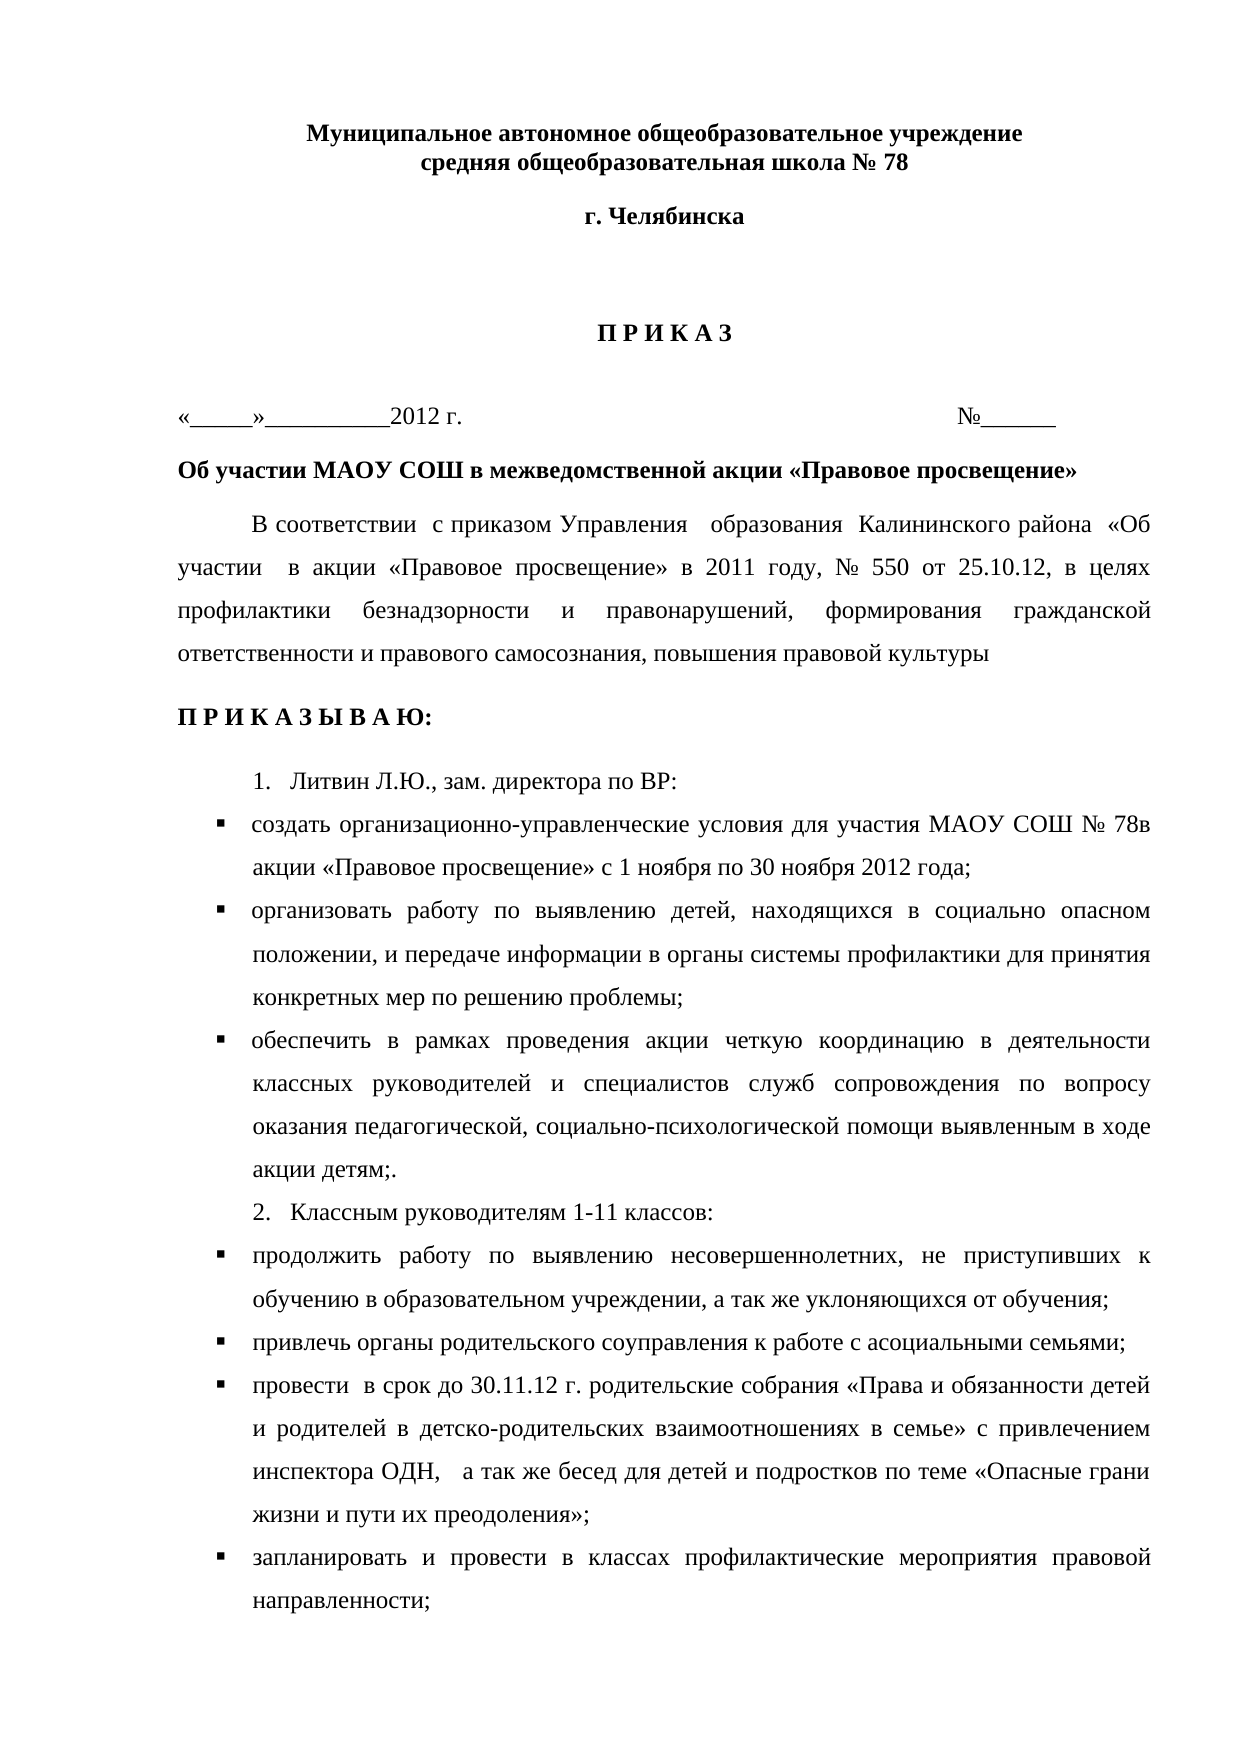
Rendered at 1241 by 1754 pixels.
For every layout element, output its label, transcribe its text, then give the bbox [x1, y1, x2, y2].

list обеспечить в рамках проведения акции четкую координацию в деятельности классных руководителей и специалистов служб сопровождения по вопросу оказания педагогической, социально-психологической помощи выявленным в ходе акции детям;. [215, 1025, 1152, 1183]
list создать организационно-управленческие условия для участия МАОУ СОШ № 78в акции «Правовое просвещение» с 1 ноября по 30 ноября 2012 года; [215, 809, 1152, 881]
text Об участии МАОУ СОШ в межведомственной акции «Правовое просвещение» [177, 455, 1152, 484]
list Классным руководителям 1-11 классов: [252, 1197, 1152, 1226]
subtitle Муниципальное автономное общеобразовательное учреждение [177, 118, 1152, 147]
list организовать работу по выявлению детей, находящихся в социально опасном положении, и передаче информации в органы системы профилактики для принятия конкретных мер по решению проблемы; [215, 896, 1152, 1011]
list продолжить работу по выявлению несовершеннолетних, не приступивших к обучению в образовательном учреждении, а так же уклоняющихся от обучения; [215, 1241, 1152, 1312]
text П Р И К А З Ы В А Ю: [177, 702, 1152, 731]
list провести в срок до 30.11.12 г. родительские собрания «Права и обязанности детей и родителей в детско-родительских взаимоотношениях в семье» с привлечением инспектора ОДН, а так же бесед для детей и подростков по теме «Опасные грани жизни и пути их преодоления»; [215, 1370, 1152, 1528]
list привлечь органы родительского соуправления к работе с асоциальными семьями; [215, 1327, 1152, 1356]
text г. Челябинска [177, 201, 1152, 229]
text «_____»__________2012 г. №______ [177, 401, 1152, 430]
text средняя общеобразовательная школа № 78 [177, 147, 1152, 176]
subtitle П Р И К А З [177, 318, 1152, 347]
list Литвин Л.Ю., зам. директора по ВР: [252, 766, 1152, 795]
text В соответствии с приказом Управления образования Калининского района «Об участии в акции «Правовое просвещение» в 2011 году, № 550 от 25.10.12, в целях профилактики безнадзорности и правонарушений, формирования гражданской ответственности и правового самосознания, повышения правовой культуры [177, 509, 1152, 667]
list запланировать и провести в классах профилактические мероприятия правовой направленности; [215, 1542, 1152, 1614]
